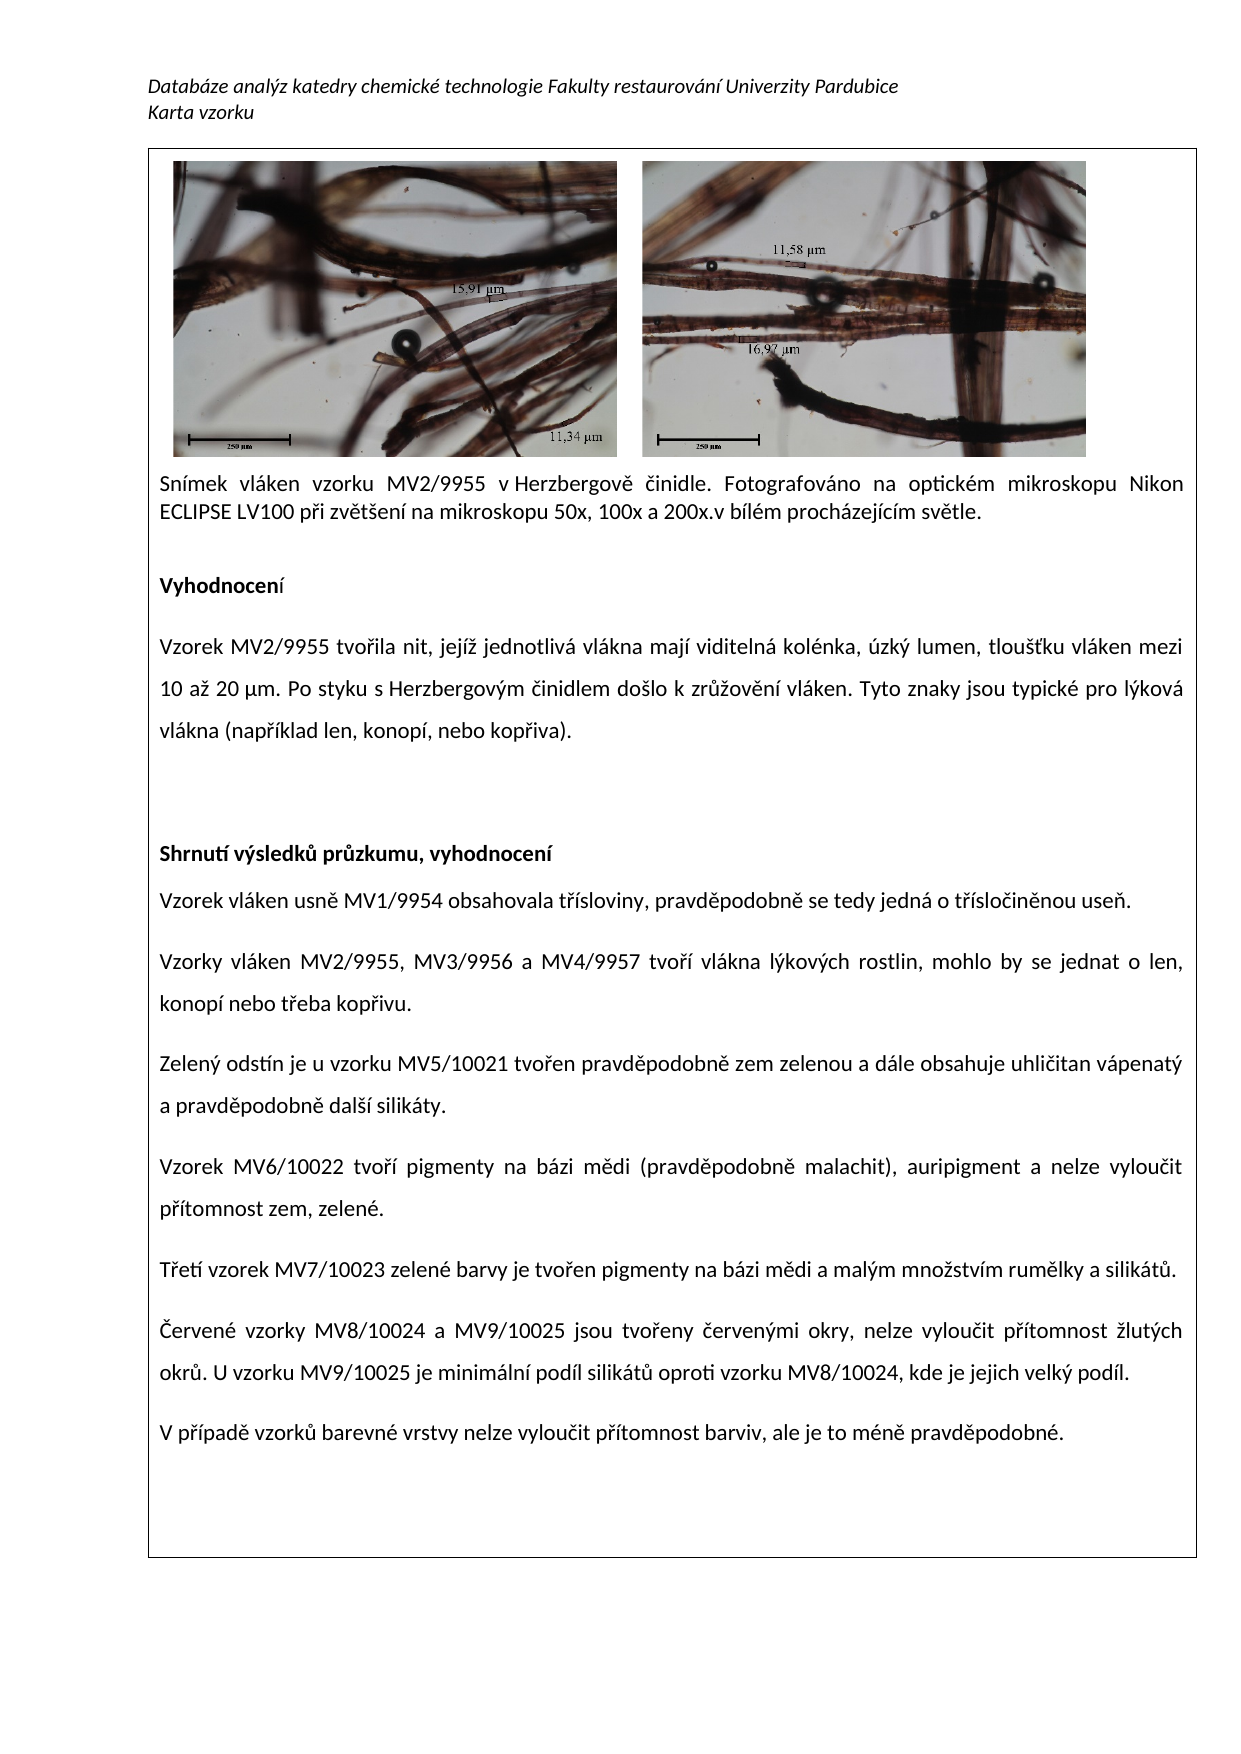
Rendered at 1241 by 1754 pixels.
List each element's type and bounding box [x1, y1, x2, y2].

picture [173, 161, 617, 457]
picture [642, 161, 1086, 457]
table_cell [149, 149, 1196, 1557]
